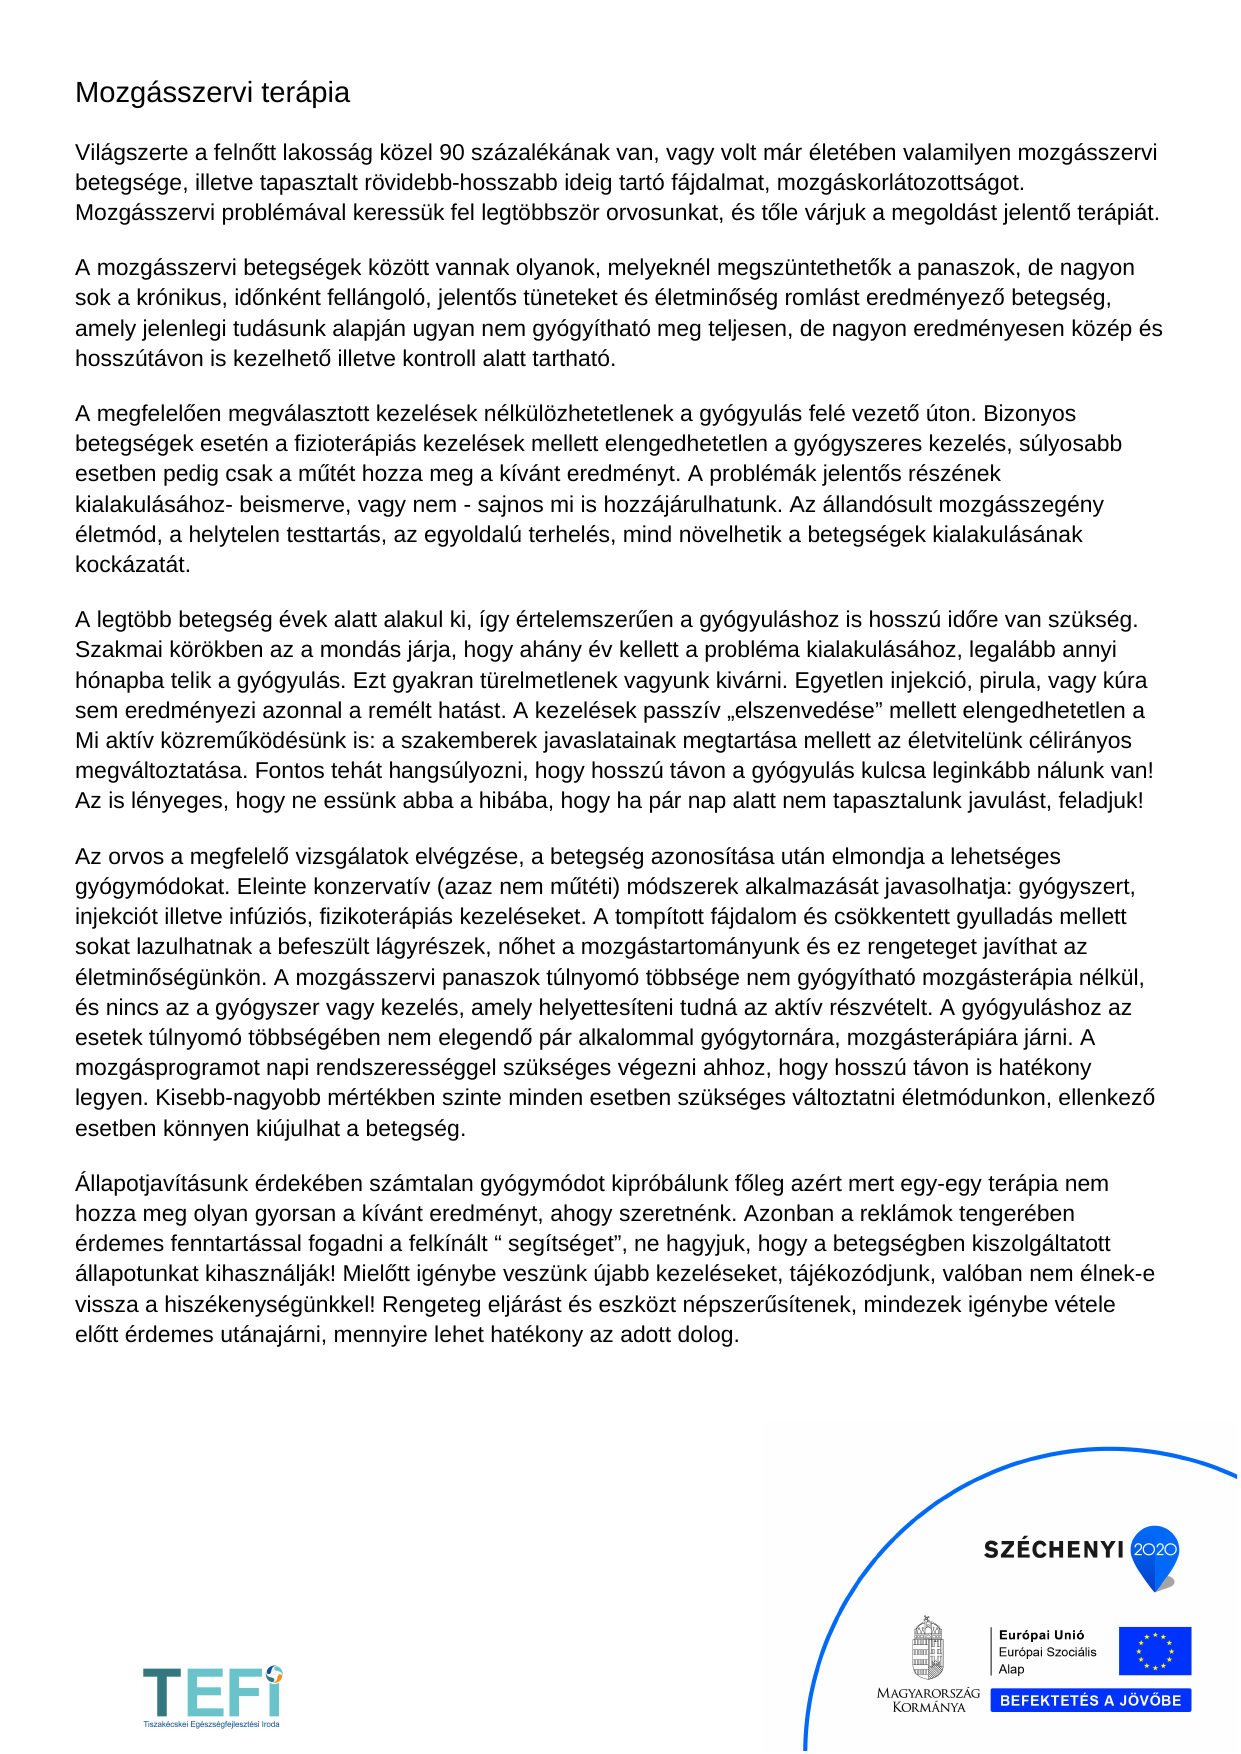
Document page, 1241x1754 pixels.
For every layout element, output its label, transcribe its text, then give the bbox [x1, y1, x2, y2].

text A megfelelően megválasztott kezelések nélkülözhetetlenek a gyógyulás felé vezető úton. Bizonyos betegségek esetén a fizioterápiás kezelések mellett elengedhetetlen a gyógyszeres kezelés, súlyosabb esetben pedig csak a műtét hozza meg a kívánt eredményt. A problémák jelentős részének kialakulásához- beismerve, vagy nem - sajnos mi is hozzájárulhatunk. Az állandósult mozgásszegény életmód, a helytelen testtartás, az egyoldalú terhelés, mind növelhetik a betegségek kialakulásának kockázatát. [75, 400, 1165, 577]
text Világszerte a felnőtt lakosság közel 90 százalékának van, vagy volt már életében valamilyen mozgásszervi betegsége, illetve tapasztalt rövidebb-hosszabb ideig tartó fájdalmat, mozgáskorlátozottságot. Mozgásszervi problémával keressük fel legtöbbször orvosunkat, és tőle várjuk a megoldást jelentő terápiát. [75, 138, 1165, 225]
text Az orvos a megfelelő vizsgálatok elvégzése, a betegség azonosítása után elmondja a lehetséges gyógymódokat. Eleinte konzervatív (azaz nem műtéti) módszerek alkalmazását javasolhatja: gyógyszert, injekciót illetve infúziós, fizikoterápiás kezeléseket. A tompított fájdalom és csökkentett gyulladás mellett sokat lazulhatnak a befeszült lágyrészek, nőhet a mozgástartományunk és ez rengeteget javíthat az életminőségünkön. A mozgásszervi panaszok túlnyomó többsége nem gyógyítható mozgásterápia nélkül, és nincs az a gyógyszer vagy kezelés, amely helyettesíteni tudná az aktív részvételt. A gyógyuláshoz az esetek túlnyomó többségében nem elegendő pár alkalommal gyógytornára, mozgásterápiára járni. A mozgásprogramot napi rendszerességgel szükséges végezni ahhoz, hogy hosszú távon is hatékony legyen. Kisebb-nagyobb mértékben szinte minden esetben szükséges változtatni életmódunkon, ellenkező esetben könnyen kiújulhat a betegség. [75, 843, 1165, 1141]
picture [762, 1422, 1238, 1751]
picture [140, 1663, 286, 1730]
text A legtöbb betegség évek alatt alakul ki, így értelemszerűen a gyógyuláshoz is hosszú időre van szükség. Szakmai körökben az a mondás járja, hogy ahány év kellett a probléma kialakulásához, legalább annyi hónapba telik a gyógyulás. Ezt gyakran türelmetlenek vagyunk kivárni. Egyetlen injekció, pirula, vagy kúra sem eredményezi azonnal a remélt hatást. A kezelések passzív „elszenvedése” mellett elengedhetetlen a Mi aktív közreműködésünk is: a szakemberek javaslatainak megtartása mellett az életvitelünk célirányos megváltoztatása. Fontos tehát hangsúlyozni, hogy hosszú távon a gyógyulás kulcsa leginkább nálunk van! Az is lényeges, hogy ne essünk abba a hibába, hogy ha pár nap alatt nem tapasztalunk javulást, feladjuk! [75, 606, 1165, 814]
text Állapotjavításunk érdekében számtalan gyógymódot kipróbálunk főleg azért mert egy-egy terápia nem hozza meg olyan gyorsan a kívánt eredményt, ahogy szeretnénk. Azonban a reklámok tengerében érdemes fenntartással fogadni a felkínált “ segítséget”, ne hagyjuk, hogy a betegségben kiszolgáltatott állapotunkat kihasználják! Mielőtt igénybe veszünk újabb kezeléseket, tájékozódjunk, valóban nem élnek-e vissza a hiszékenységünkkel! Rengeteg eljárást és eszközt népszerűsítenek, mindezek igénybe vétele előtt érdemes utánajárni, mennyire lehet hatékony az adott dolog. [75, 1170, 1165, 1347]
text A mozgásszervi betegségek között vannak olyanok, melyeknél megszüntethetők a panaszok, de nagyon sok a krónikus, időnként fellángoló, jelentős tüneteket és életminőség romlást eredményező betegség, amely jelenlegi tudásunk alapján ugyan nem gyógyítható meg teljesen, de nagyon eredményesen közép és hosszútávon is kezelhető illetve kontroll alatt tartható. [75, 254, 1165, 371]
text Mozgásszervi terápia [75, 75, 1165, 108]
